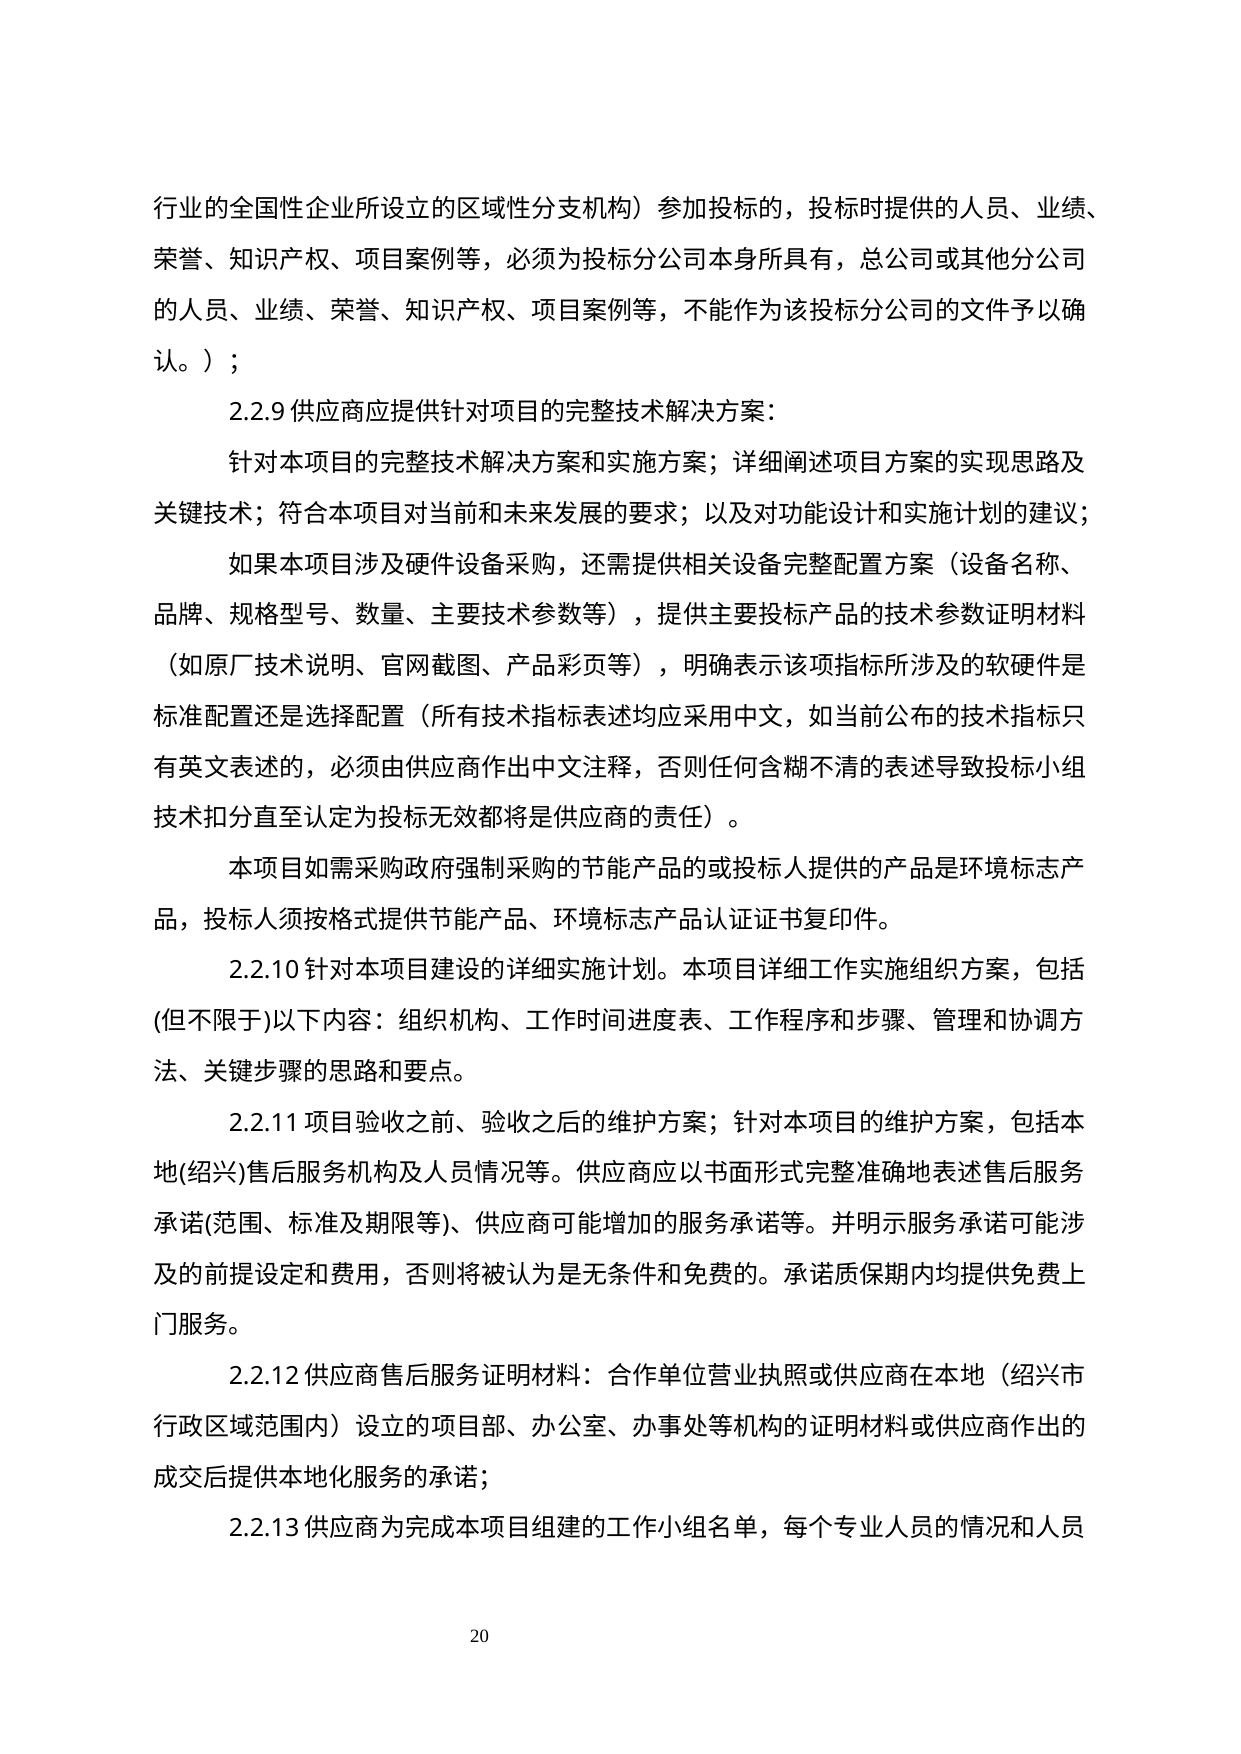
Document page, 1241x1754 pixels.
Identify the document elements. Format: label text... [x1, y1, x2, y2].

text 如果本项目涉及硬件设备采购，还需提供相关设备完整配置方案（设备名称、品牌、规格型号、数量、主要技术参数等），提供主要投标产品的技术参数证明材料（如原厂技术说明、官网截图、产品彩页等），明确表示该项指标所涉及的软硬件是标准配置还是选择配置（所有技术指标表述均应采用中文，如当前公布的技术指标只有英文表述的，必须由供应商作出中文注释，否则任何含糊不清的表述导致投标小组技术扣分直至认定为投标无效都将是供应商的责任）。 [153, 544, 1087, 834]
text 本项目如需采购政府强制采购的节能产品的或投标人提供的产品是环境标志产品，投标人须按格式提供节能产品、环境标志产品认证证书复印件。 [153, 848, 1087, 935]
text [153, 1508, 1087, 1544]
text 2.2.11项目验收之前、验收之后的维护方案；针对本项目的维护方案，包括本地(绍兴)售后服务机构及人员情况等。供应商应以书面形式完整准确地表述售后服务承诺(范围、标准及期限等)、供应商可能增加的服务承诺等。并明示服务承诺可能涉及的前提设定和费用，否则将被认为是无条件和免费的。承诺质保期内均提供免费上门服务。 [153, 1102, 1087, 1341]
text 2.2.9供应商应提供针对项目的完整技术解决方案： [153, 392, 1087, 428]
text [153, 189, 1087, 377]
text 2.2.10针对本项目建设的详细实施计划。本项目详细工作实施组织方案，包括(但不限于)以下内容：组织机构、工作时间进度表、工作程序和步骤、管理和协调方法、关键步骤的思路和要点。 [153, 950, 1087, 1088]
text 2.2.12供应商售后服务证明材料：合作单位营业执照或供应商在本地（绍兴市行政区域范围内）设立的项目部、办公室、办事处等机构的证明材料或供应商作出的成交后提供本地化服务的承诺； [153, 1356, 1087, 1493]
text 针对本项目的完整技术解决方案和实施方案；详细阐述项目方案的实现思路及关键技术；符合本项目对当前和未来发展的要求；以及对功能设计和实施计划的建议； [153, 443, 1087, 529]
